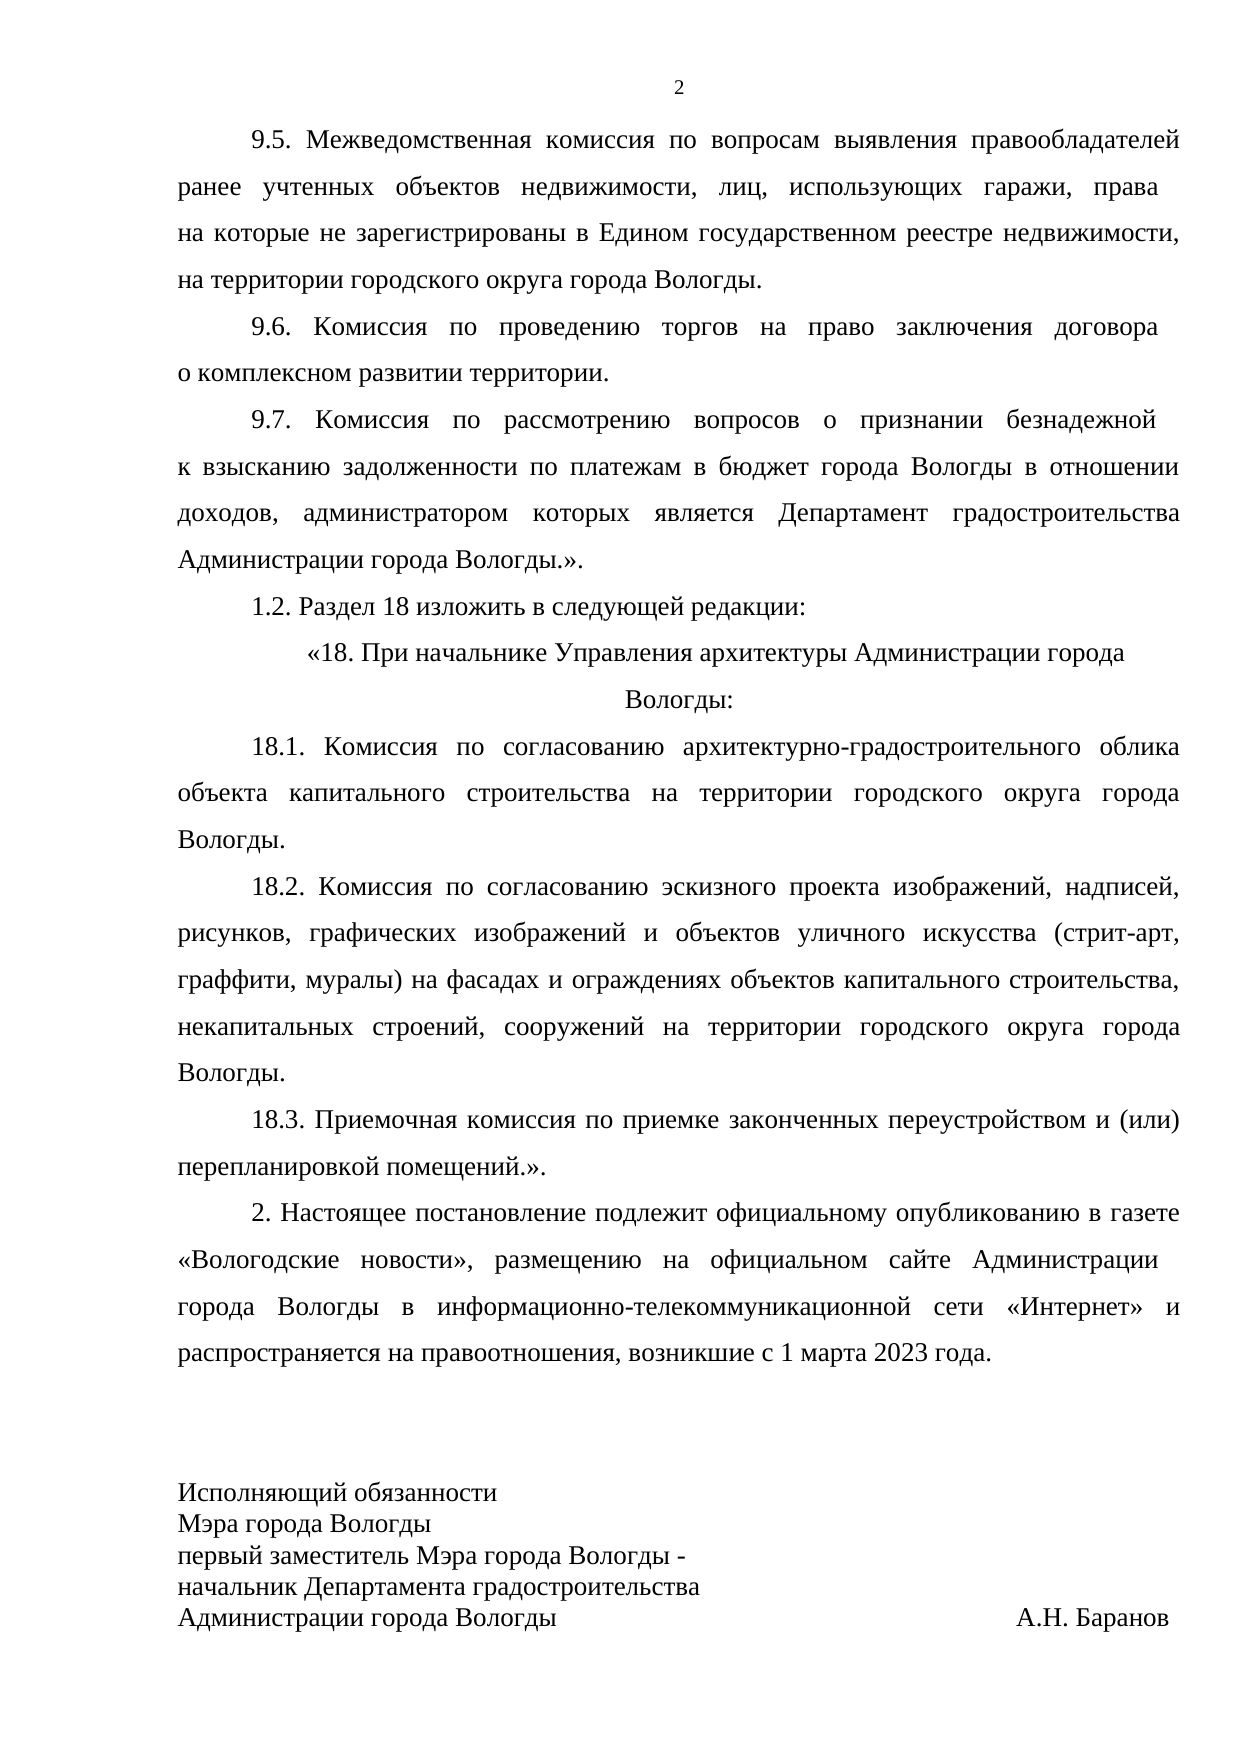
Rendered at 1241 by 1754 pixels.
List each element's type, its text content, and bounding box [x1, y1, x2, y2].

text 18.3. Приемочная комиссия по приемке законченных переустройством и (или) перепланировкой помещений.». [177, 1103, 1181, 1181]
text Администрации города Вологды А.Н. Баранов [177, 1601, 1181, 1632]
text Исполняющий обязанности [177, 1476, 1181, 1508]
text 2. Настоящее постановление подлежит официальному опубликованию в газете «Вологодские новости», размещению на официальном сайте Администрации города Вологды в информационно-телекоммуникационной сети «Интернет» и распространяется на правоотношения, возникшие с 1 марта 2023 года. [177, 1196, 1181, 1368]
text начальник Департамента градостроительства [177, 1570, 1181, 1601]
text «18. При начальнике Управления архитектуры Администрации города Вологды: [177, 636, 1181, 714]
text 1.2. Раздел 18 изложить в следующей редакции: [177, 590, 1181, 621]
text 9.7. Комиссия по рассмотрению вопросов о признании безнадежной к взысканию задолженности по платежам в бюджет города Вологды в отношении доходов, администратором которых является Департамент градостроительства Администрации города Вологды.». [177, 403, 1181, 574]
text 18.1. Комиссия по согласованию архитектурно-градостроительного облика объекта капитального строительства на территории городского округа города Вологды. [177, 730, 1181, 854]
text первый заместитель Мэра города Вологды - [177, 1539, 1181, 1570]
text 9.5. Межведомственная комиссия по вопросам выявления правообладателей ранее учтенных объектов недвижимости, лиц, использующих гаражи, права на которые не зарегистрированы в Едином государственном реестре недвижимости, на территории городского округа города Вологды. [177, 123, 1181, 294]
text Мэра города Вологды [177, 1508, 1181, 1539]
text 18.2. Комиссия по согласованию эскизного проекта изображений, надписей, рисунков, графических изображений и объектов уличного искусства (стрит-арт, граффити, муралы) на фасадах и ограждениях объектов капитального строительства, некапитальных строений, сооружений на территории городского округа города Вологды. [177, 870, 1181, 1088]
text 9.6. Комиссия по проведению торгов на право заключения договора о комплексном развитии территории. [177, 310, 1181, 388]
